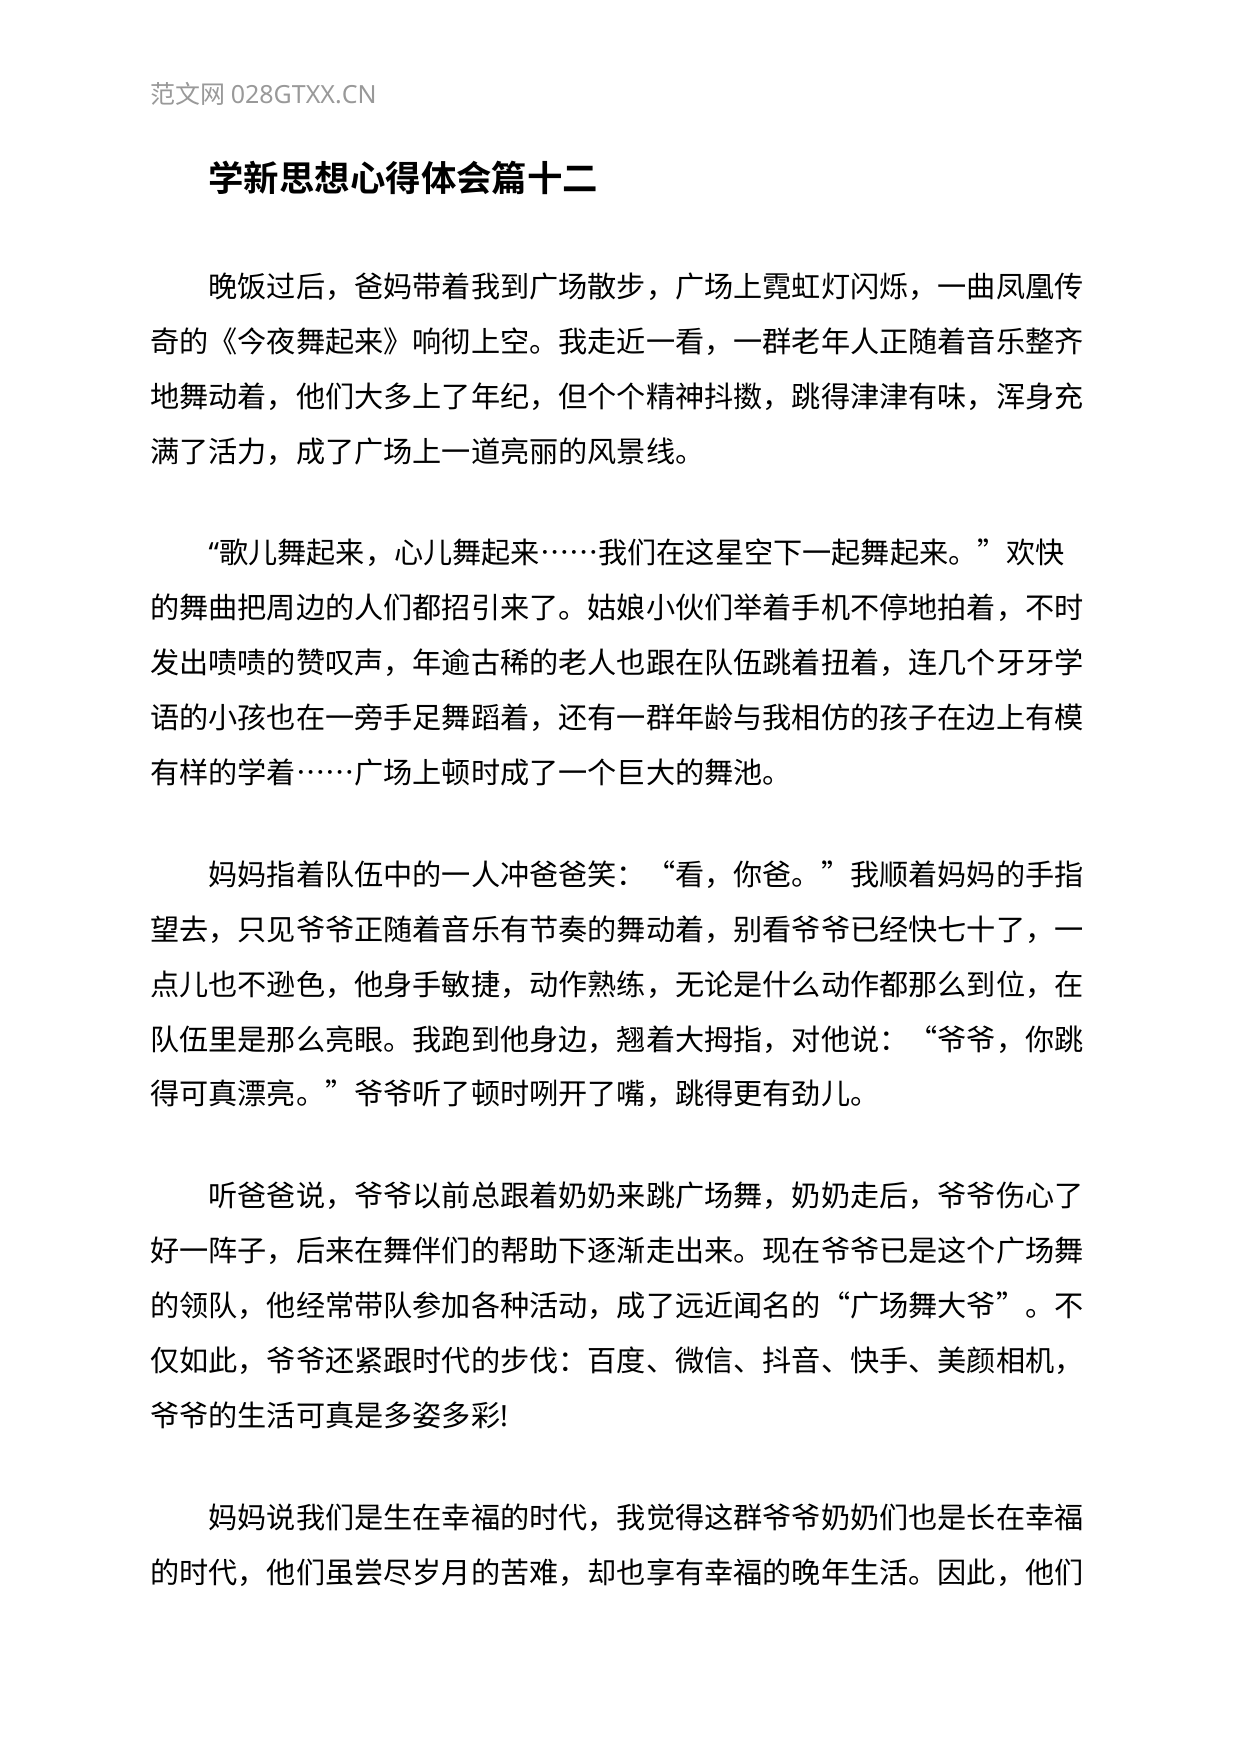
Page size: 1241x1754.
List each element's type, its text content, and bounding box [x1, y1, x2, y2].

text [150, 1494, 1090, 1591]
text 妈妈指着队伍中的一人冲爸爸笑：“看，你爸。”我顺着妈妈的手指望去，只见爷爷正随着音乐有节奏的舞动着，别看爷爷已经快七十了，一点儿也不逊色，他身手敏捷，动作熟练，无论是什么动作都那么到位，在队伍里是那么亮眼。我跑到他身边，翘着大拇指，对他说：“爷爷，你跳得可真漂亮。”爷爷听了顿时咧开了嘴，跳得更有劲儿。 [150, 851, 1090, 1113]
text 学新思想心得体会篇十二 [150, 150, 1090, 201]
text 晚饭过后，爸妈带着我到广场散步，广场上霓虹灯闪烁，一曲凤凰传奇的《今夜舞起来》响彻上空。我走近一看，一群老年人正随着音乐整齐地舞动着，他们大多上了年纪，但个个精神抖擞，跳得津津有味，浑身充满了活力，成了广场上一道亮丽的风景线。 [150, 263, 1090, 470]
text 听爸爸说，爷爷以前总跟着奶奶来跳广场舞，奶奶走后，爷爷伤心了好一阵子，后来在舞伴们的帮助下逐渐走出来。现在爷爷已是这个广场舞的领队，他经常带队参加各种活动，成了远近闻名的“广场舞大爷”。不仅如此，爷爷还紧跟时代的步伐：百度、微信、抖音、快手、美颜相机，爷爷的生活可真是多姿多彩! [150, 1173, 1090, 1435]
text “歌儿舞起来，心儿舞起来……我们在这星空下一起舞起来。”欢快的舞曲把周边的人们都招引来了。姑娘小伙们举着手机不停地拍着，不时发出啧啧的赞叹声，年逾古稀的老人也跟在队伍跳着扭着，连几个牙牙学语的小孩也在一旁手足舞蹈着，还有一群年龄与我相仿的孩子在边上有模有样的学着……广场上顿时成了一个巨大的舞池。 [150, 530, 1090, 792]
